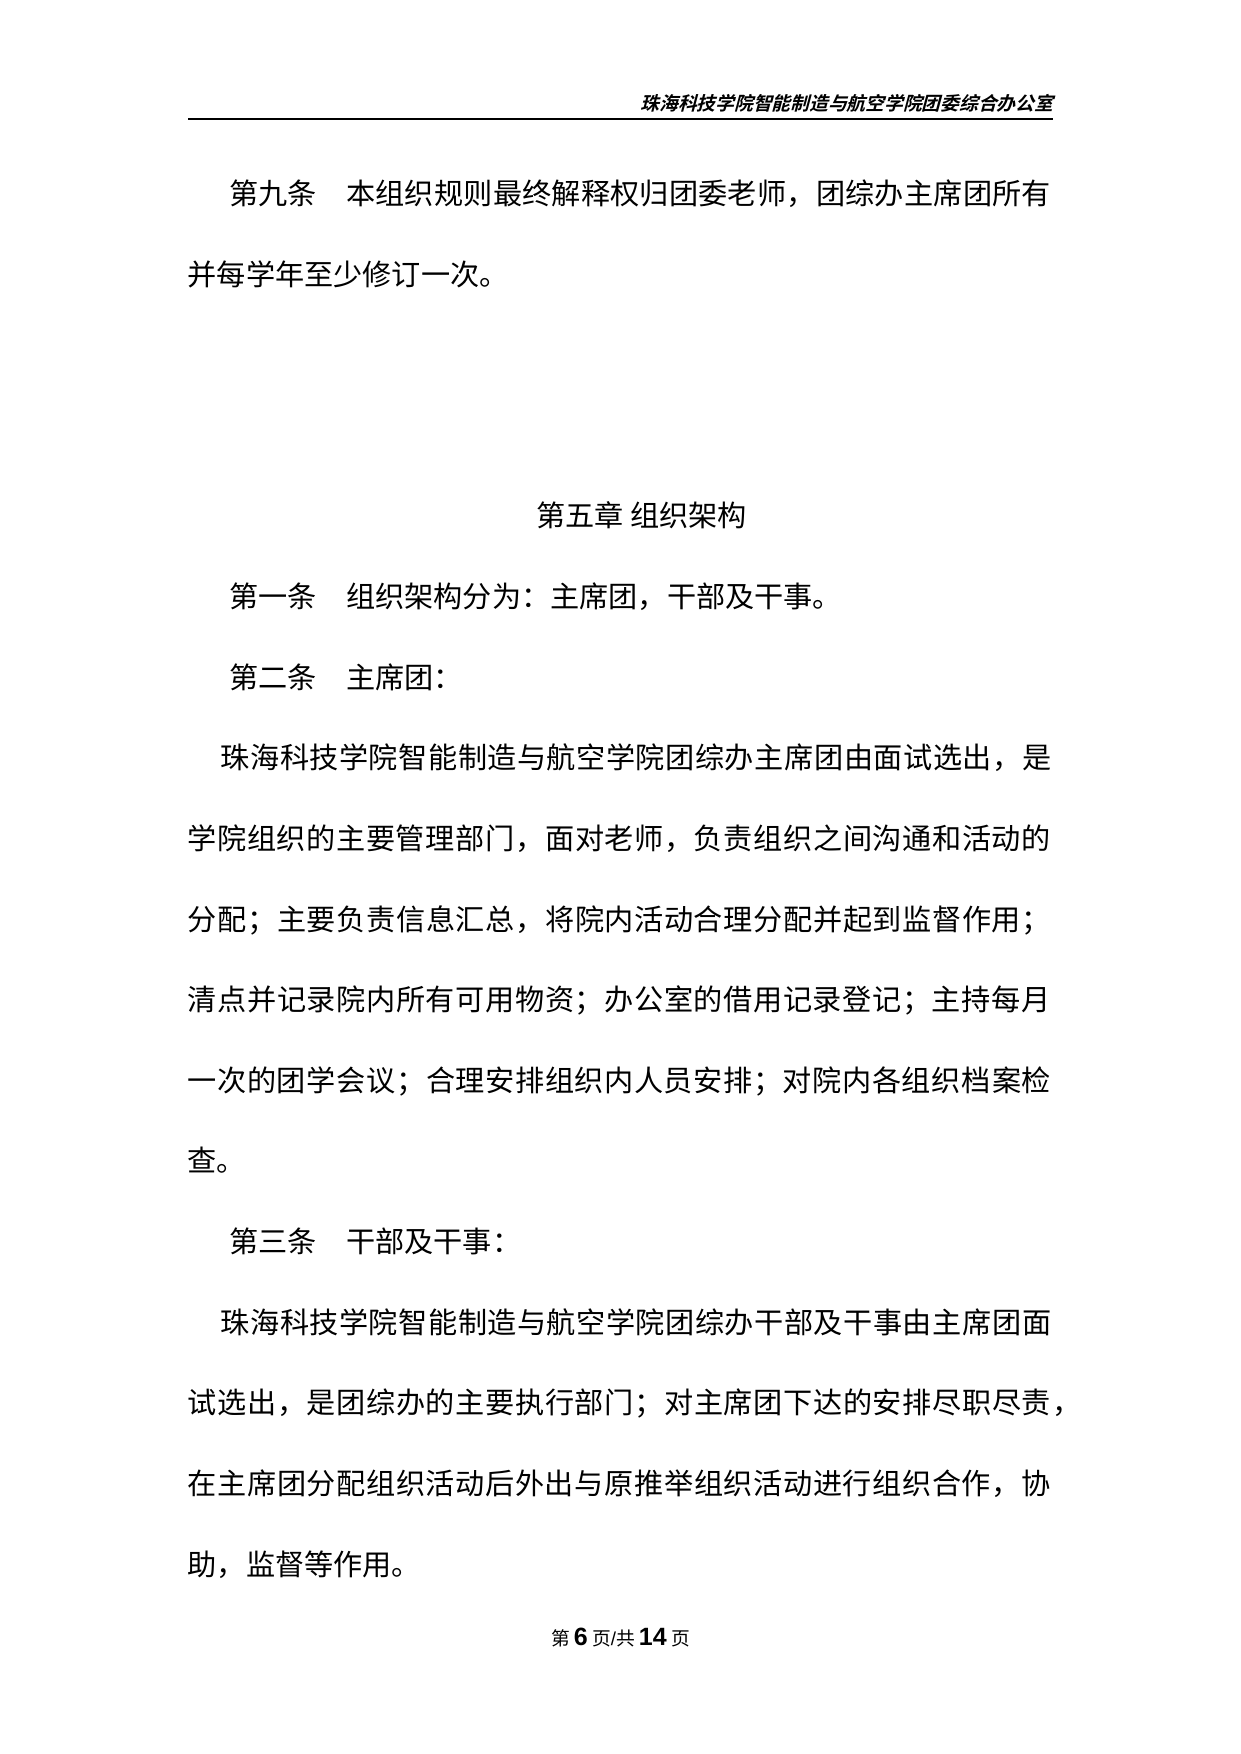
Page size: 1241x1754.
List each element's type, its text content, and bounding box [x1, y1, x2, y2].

list 干部及干事： 珠海科技学院智能制造与航空学院团综办干部及干事由主席团面试选出，是团综办的主要执行部门；对主席团下达的安排尽职尽责，在主席团分配组织活动后外出与原推举组织活动进行组织合作，协助，监督等作用。 [187, 1199, 1053, 1603]
list 主席团： 珠海科技学院智能制造与航空学院团综办主席团由面试选出，是学院组织的主要管理部门，面对老师，负责组织之间沟通和活动的分配；主要负责信息汇总，将院内活动合理分配并起到监督作用；清点并记录院内所有可用物资；办公室的借用记录登记；主持每月一次的团学会议；合理安排组织内人员安排；对院内各组织档案检查。 [187, 635, 1053, 1199]
list 组织架构分为：主席团，干部及干事。 [187, 554, 1053, 635]
list 组织架构 [187, 474, 1053, 554]
list 本组织规则最终解释权归团委老师，团综办主席团所有并每学年至少修订一次。 [187, 151, 1053, 474]
